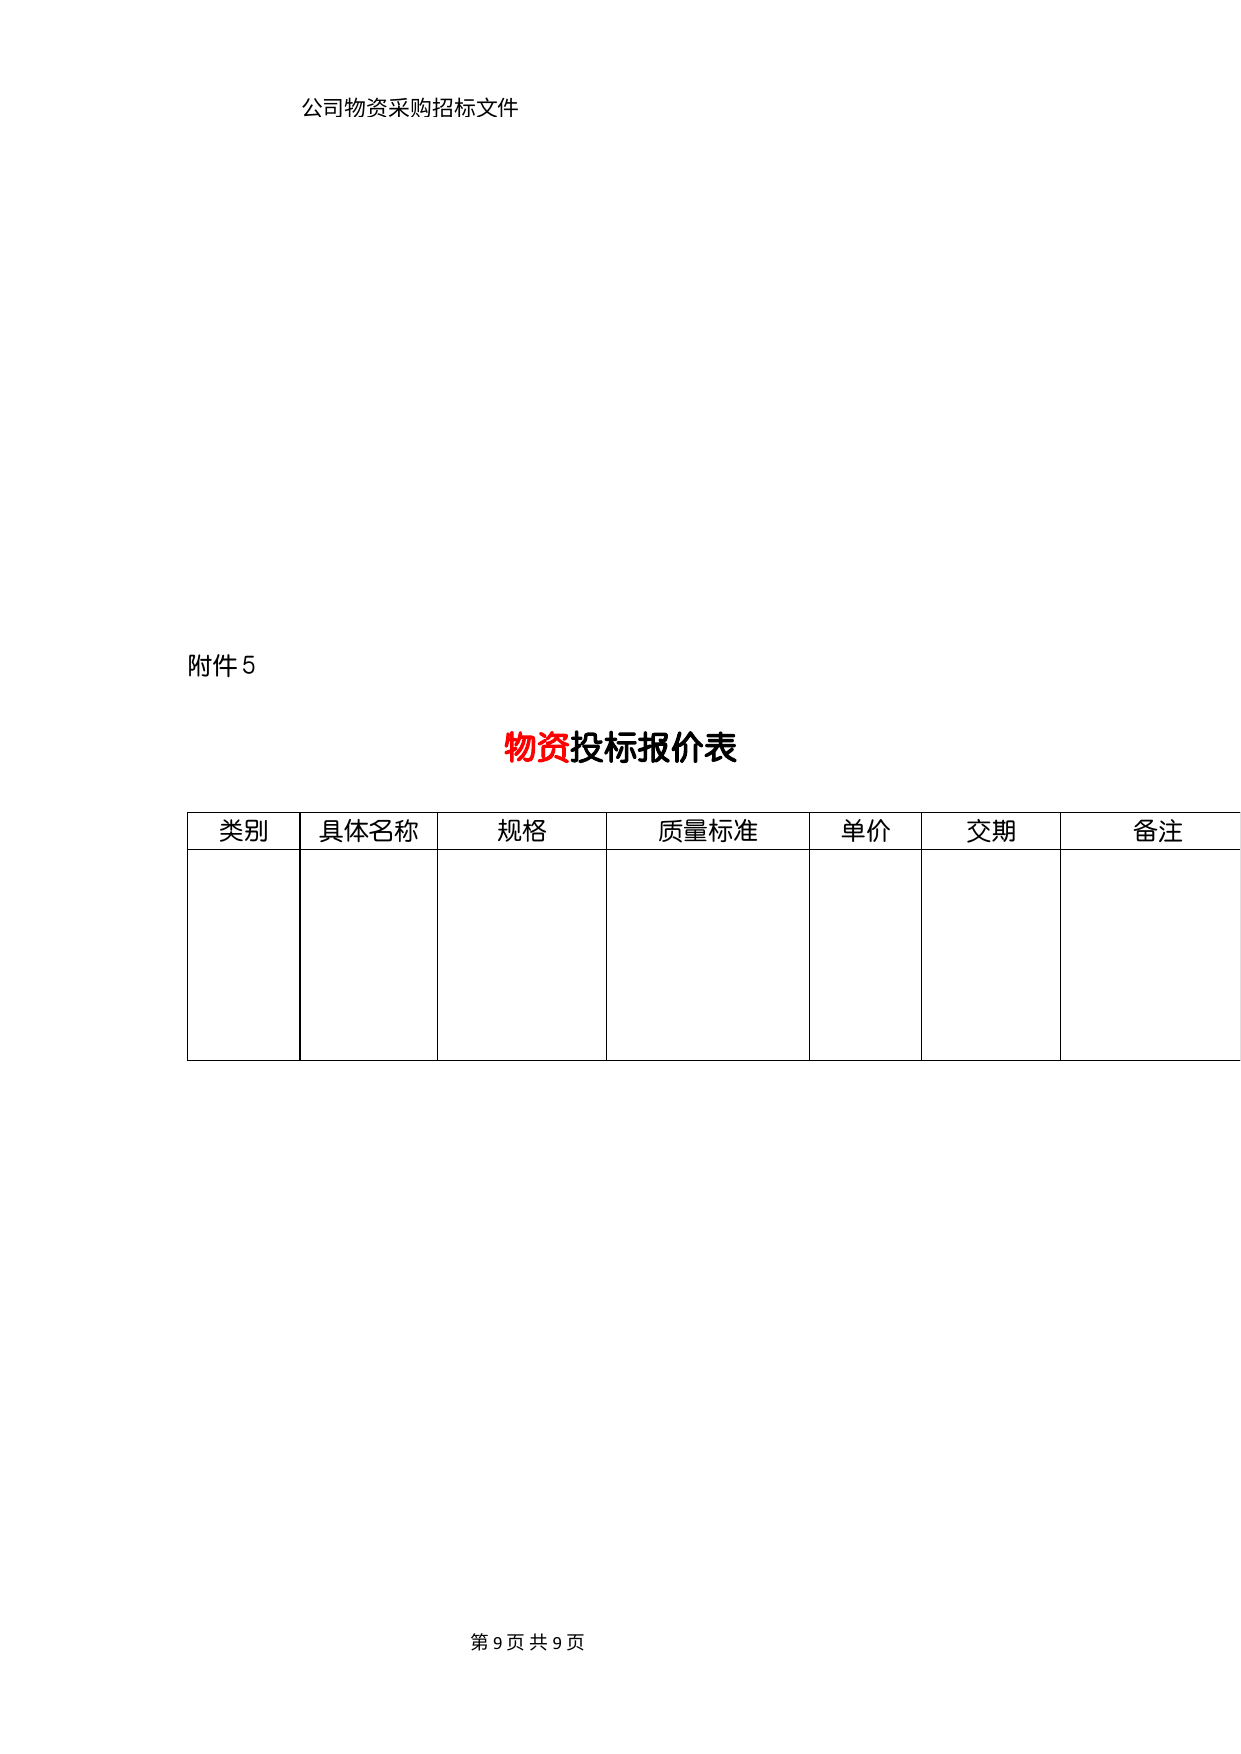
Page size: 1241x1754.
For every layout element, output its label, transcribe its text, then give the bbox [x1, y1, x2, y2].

text 附件5 [187, 649, 1053, 682]
table_cell [188, 850, 299, 1060]
table_cell [922, 850, 1060, 1060]
table_header 规格 [438, 813, 606, 849]
table_header 交期 [922, 813, 1060, 849]
table_cell [301, 850, 437, 1060]
table_cell [810, 850, 921, 1060]
table_cell [607, 850, 809, 1060]
table_cell [438, 850, 606, 1060]
table_header 具体名称 [301, 813, 437, 849]
table_cell [1061, 850, 1240, 1060]
table_header 质量标准 [607, 813, 809, 849]
table_header 单价 [810, 813, 921, 849]
text 物资投标报价表 [187, 714, 1053, 779]
table_header 类别 [188, 813, 299, 849]
table_header 备注 [1061, 813, 1240, 849]
